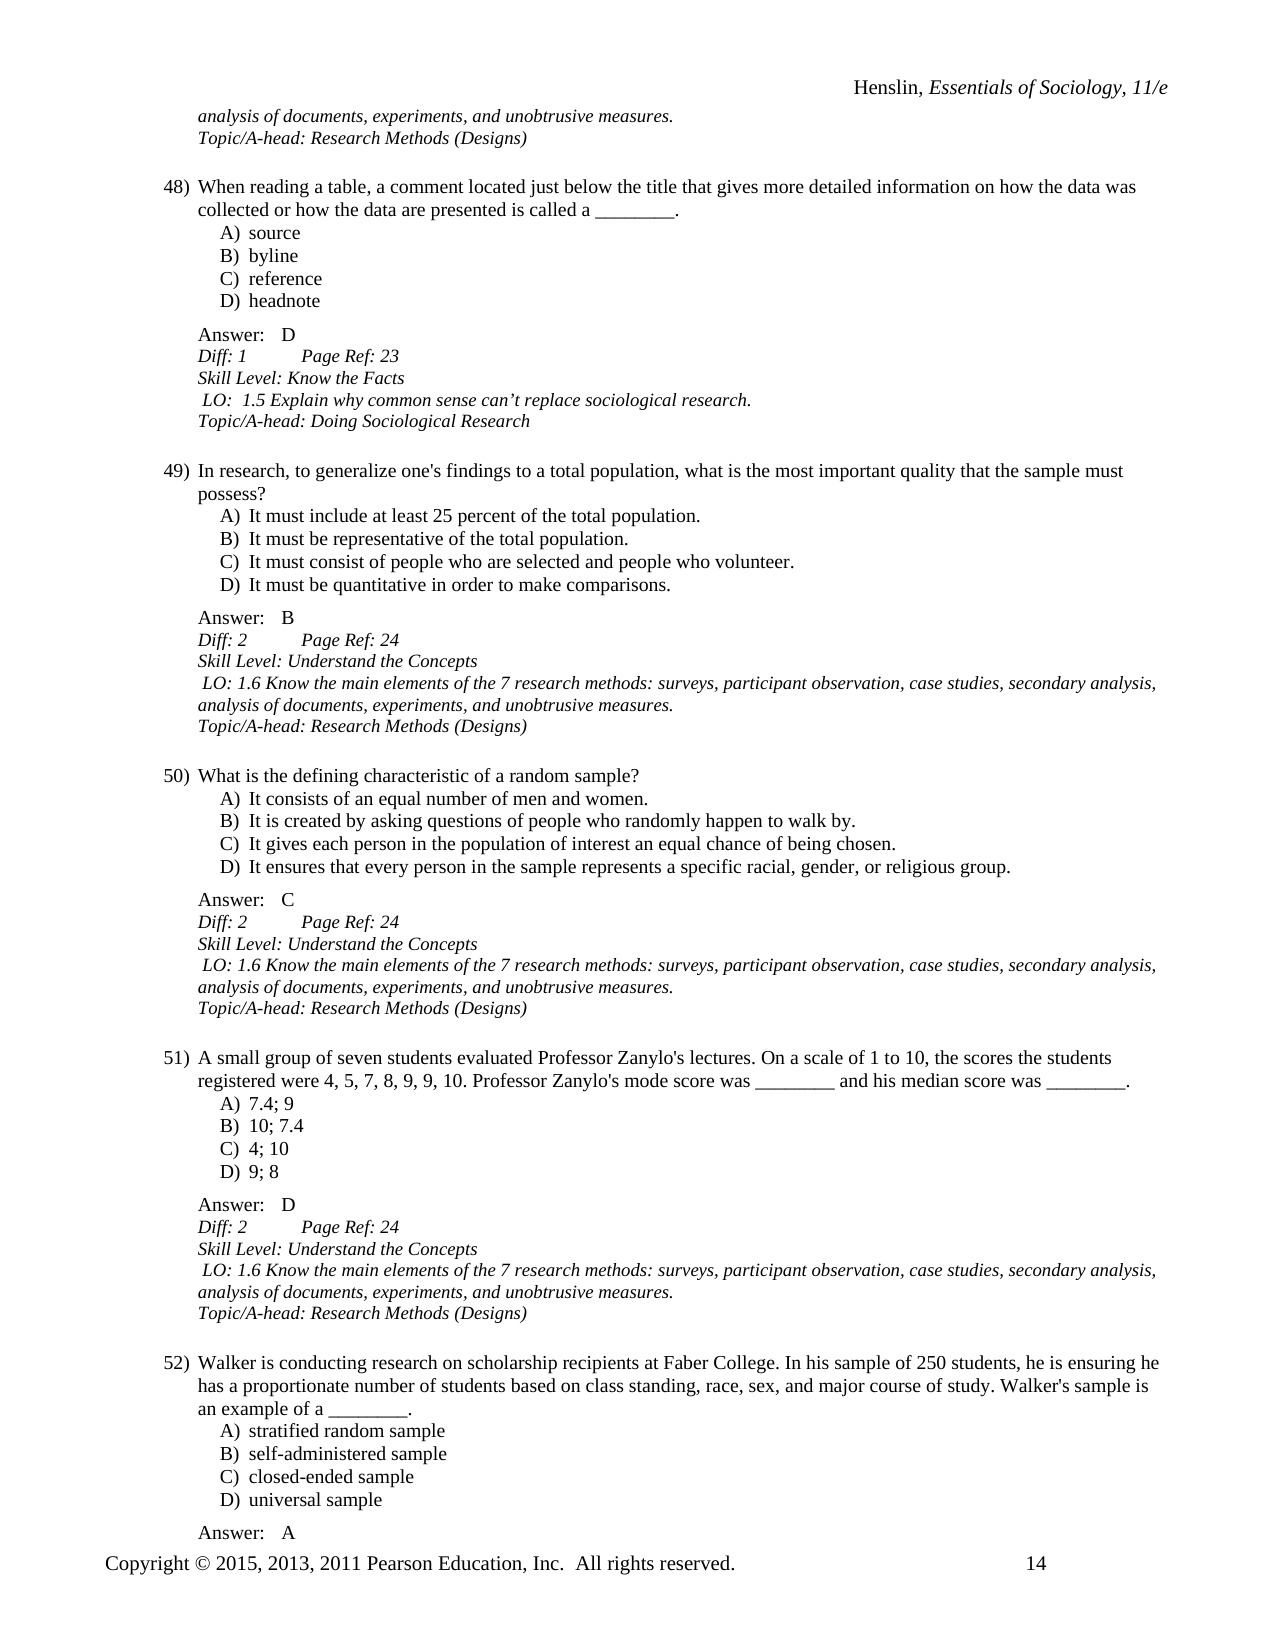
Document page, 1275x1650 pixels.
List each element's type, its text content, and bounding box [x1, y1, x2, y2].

text Diff: 1 Page Ref: 23 [198, 345, 1170, 367]
text B) self-administered sample [219, 1442, 1170, 1465]
text 48) When reading a table, a comment located just below the title that gives more detailed information on how the data was collected or how the data are presented is called a ________. [163, 175, 1170, 221]
text D) It must be quantitative in order to make comparisons. [219, 573, 1170, 596]
text A) 7.4; 9 [219, 1091, 1170, 1114]
text C) It must consist of people who are selected and people who volunteer. [219, 550, 1170, 573]
text C) It gives each person in the population of interest an equal chance of being chosen. [219, 832, 1170, 855]
text A) It must include at least 25 percent of the total population. [219, 504, 1170, 527]
text Skill Level: Know the Facts LO: 1.5 Explain why common sense can’t replace sociological research. Topic/A-head: Doing Sociological Research [198, 367, 1170, 432]
text D) universal sample [219, 1488, 1170, 1511]
text B) byline [219, 244, 1170, 266]
text D) 9; 8 [219, 1160, 1170, 1183]
text A) source [219, 221, 1170, 244]
text B) It is created by asking questions of people who randomly happen to walk by. [219, 809, 1170, 832]
text B) It must be representative of the total population. [219, 527, 1170, 550]
text D) It ensures that every person in the sample represents a specific racial, gender, or religious group. [219, 855, 1170, 878]
text D) headnote [219, 289, 1170, 312]
text 49) In research, to generalize one's findings to a total population, what is the most important quality that the sample must possess? [163, 459, 1170, 504]
text Diff: 2 Page Ref: 24 [198, 629, 1170, 650]
text Answer: D [198, 1193, 1170, 1216]
text C) closed-ended sample [219, 1465, 1170, 1488]
text Answer: B [198, 606, 1170, 629]
text 52) Walker is conducting research on scholarship recipients at Faber College. In his sample of 250 students, he is ensuring he has a proportionate number of students based on class standing, race, sex, and major course of study. Walker's sample is an example of a ________. [163, 1351, 1170, 1419]
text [198, 105, 1170, 148]
text Answer: A [198, 1521, 1170, 1544]
text Answer: C [198, 888, 1170, 911]
text Answer: D [198, 322, 1170, 345]
text A) It consists of an equal number of men and women. [219, 786, 1170, 809]
text C) reference [219, 266, 1170, 289]
text B) 10; 7.4 [219, 1114, 1170, 1137]
text 50) What is the defining characteristic of a random sample? [163, 764, 1170, 786]
text A) stratified random sample [219, 1419, 1170, 1442]
text C) 4; 10 [219, 1137, 1170, 1160]
text Diff: 2 Page Ref: 24 [198, 1216, 1170, 1237]
text 51) A small group of seven students evaluated Professor Zanylo's lectures. On a scale of 1 to 10, the scores the students registered were 4, 5, 7, 8, 9, 9, 10. Professor Zanylo's mode score was ________ and his median score was ________. [163, 1046, 1170, 1091]
text Diff: 2 Page Ref: 24 [198, 911, 1170, 932]
